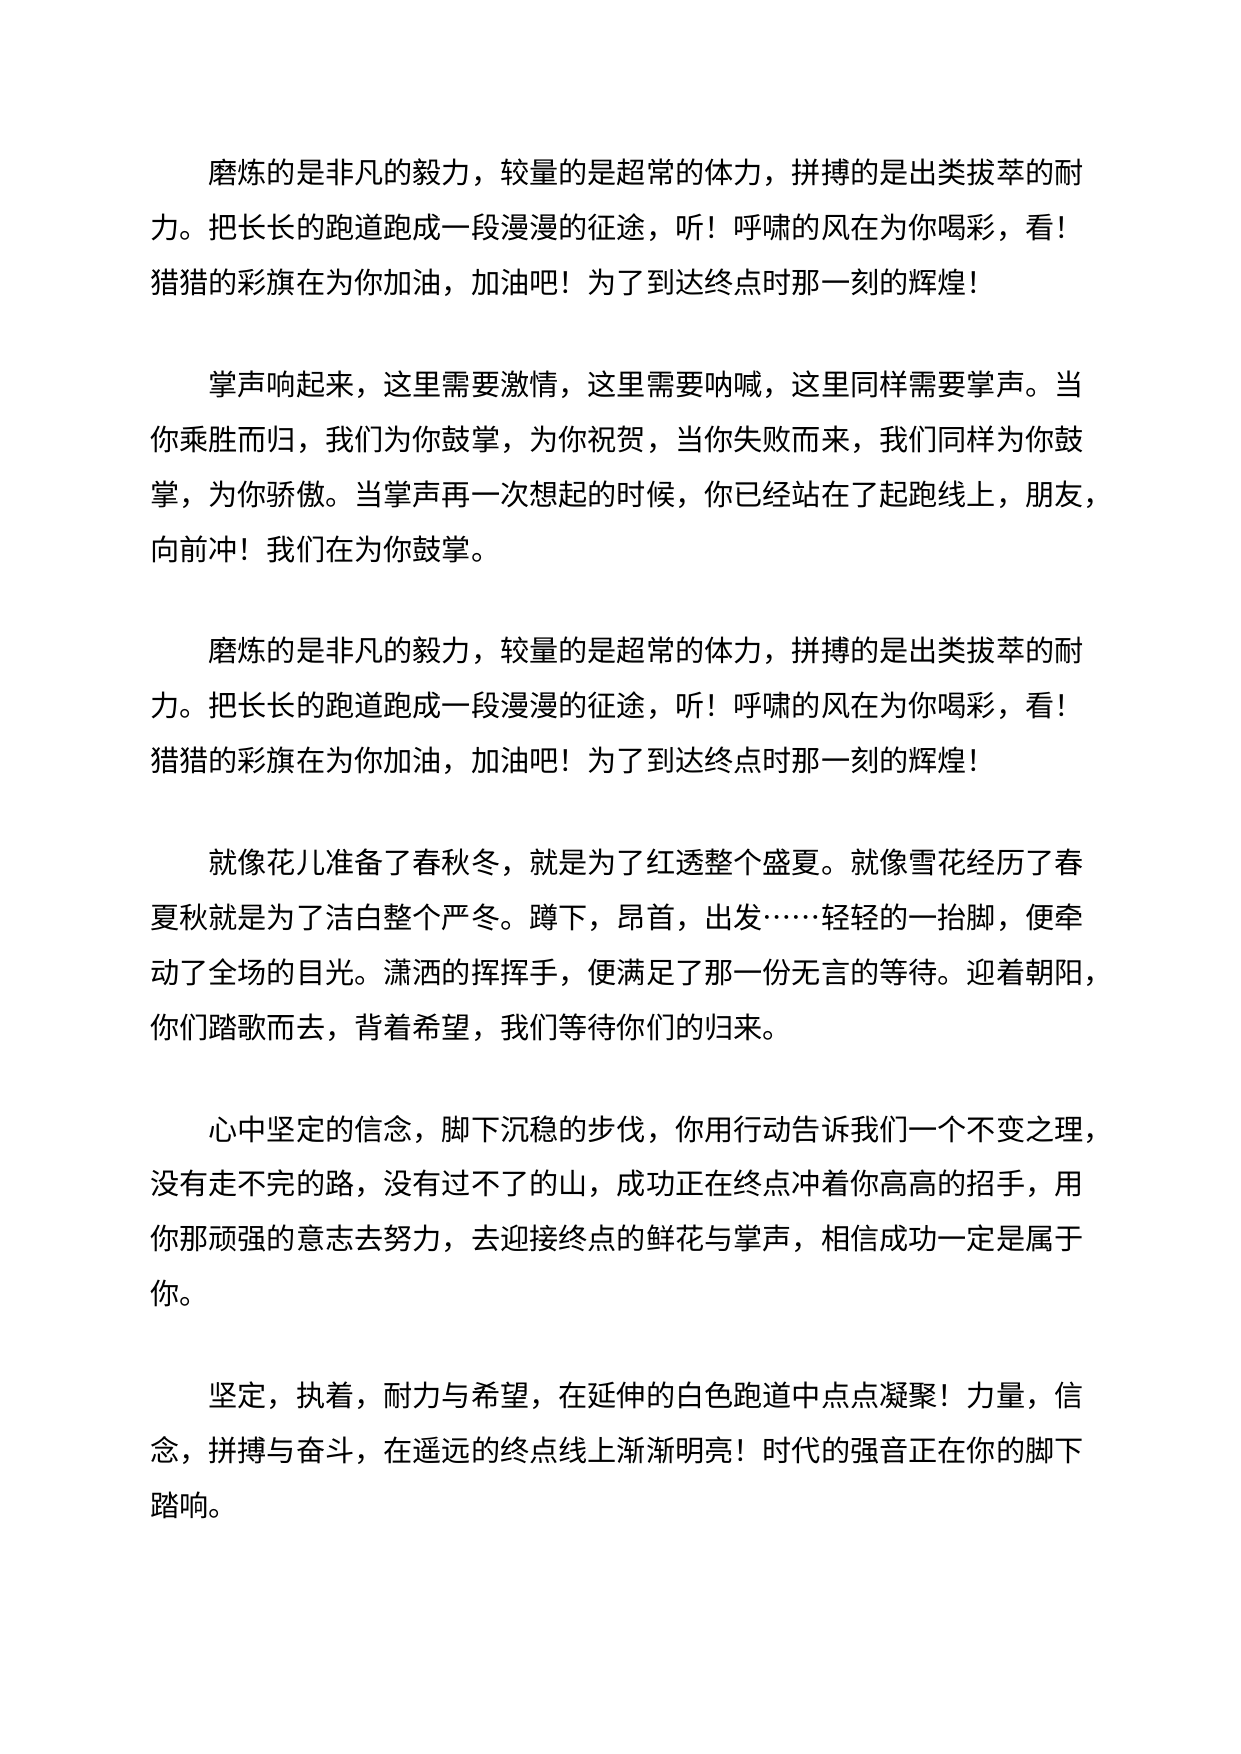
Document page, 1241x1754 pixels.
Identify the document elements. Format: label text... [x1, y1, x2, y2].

text 磨炼的是非凡的毅力，较量的是超常的体力，拼搏的是出类拔萃的耐力。把长长的跑道跑成一段漫漫的征途，听！呼啸的风在为你喝彩，看！猎猎的彩旗在为你加油，加油吧！为了到达终点时那一刻的辉煌！ [150, 628, 1090, 780]
text 就像花儿准备了春秋冬，就是为了红透整个盛夏。就像雪花经历了春夏秋就是为了洁白整个严冬。蹲下，昂首，出发……轻轻的一抬脚，便牵动了全场的目光。潇洒的挥挥手，便满足了那一份无言的等待。迎着朝阳，你们踏歌而去，背着希望，我们等待你们的归来。 [150, 839, 1090, 1047]
text 坚定，执着，耐力与希望，在延伸的白色跑道中点点凝聚！力量，信念，拼搏与奋斗，在遥远的终点线上渐渐明亮！时代的强音正在你的脚下踏响。 [150, 1372, 1090, 1524]
text 磨炼的是非凡的毅力，较量的是超常的体力，拼搏的是出类拔萃的耐力。把长长的跑道跑成一段漫漫的征途，听！呼啸的风在为你喝彩，看！猎猎的彩旗在为你加油，加油吧！为了到达终点时那一刻的辉煌！ [150, 150, 1090, 302]
text 掌声响起来，这里需要激情，这里需要呐喊，这里同样需要掌声。当你乘胜而归，我们为你鼓掌，为你祝贺，当你失败而来，我们同样为你鼓掌，为你骄傲。当掌声再一次想起的时候，你已经站在了起跑线上，朋友，向前冲！我们在为你鼓掌。 [150, 362, 1090, 568]
text 心中坚定的信念，脚下沉稳的步伐，你用行动告诉我们一个不变之理，没有走不完的路，没有过不了的山，成功正在终点冲着你高高的招手，用你那顽强的意志去努力，去迎接终点的鲜花与掌声，相信成功一定是属于你。 [150, 1106, 1090, 1313]
